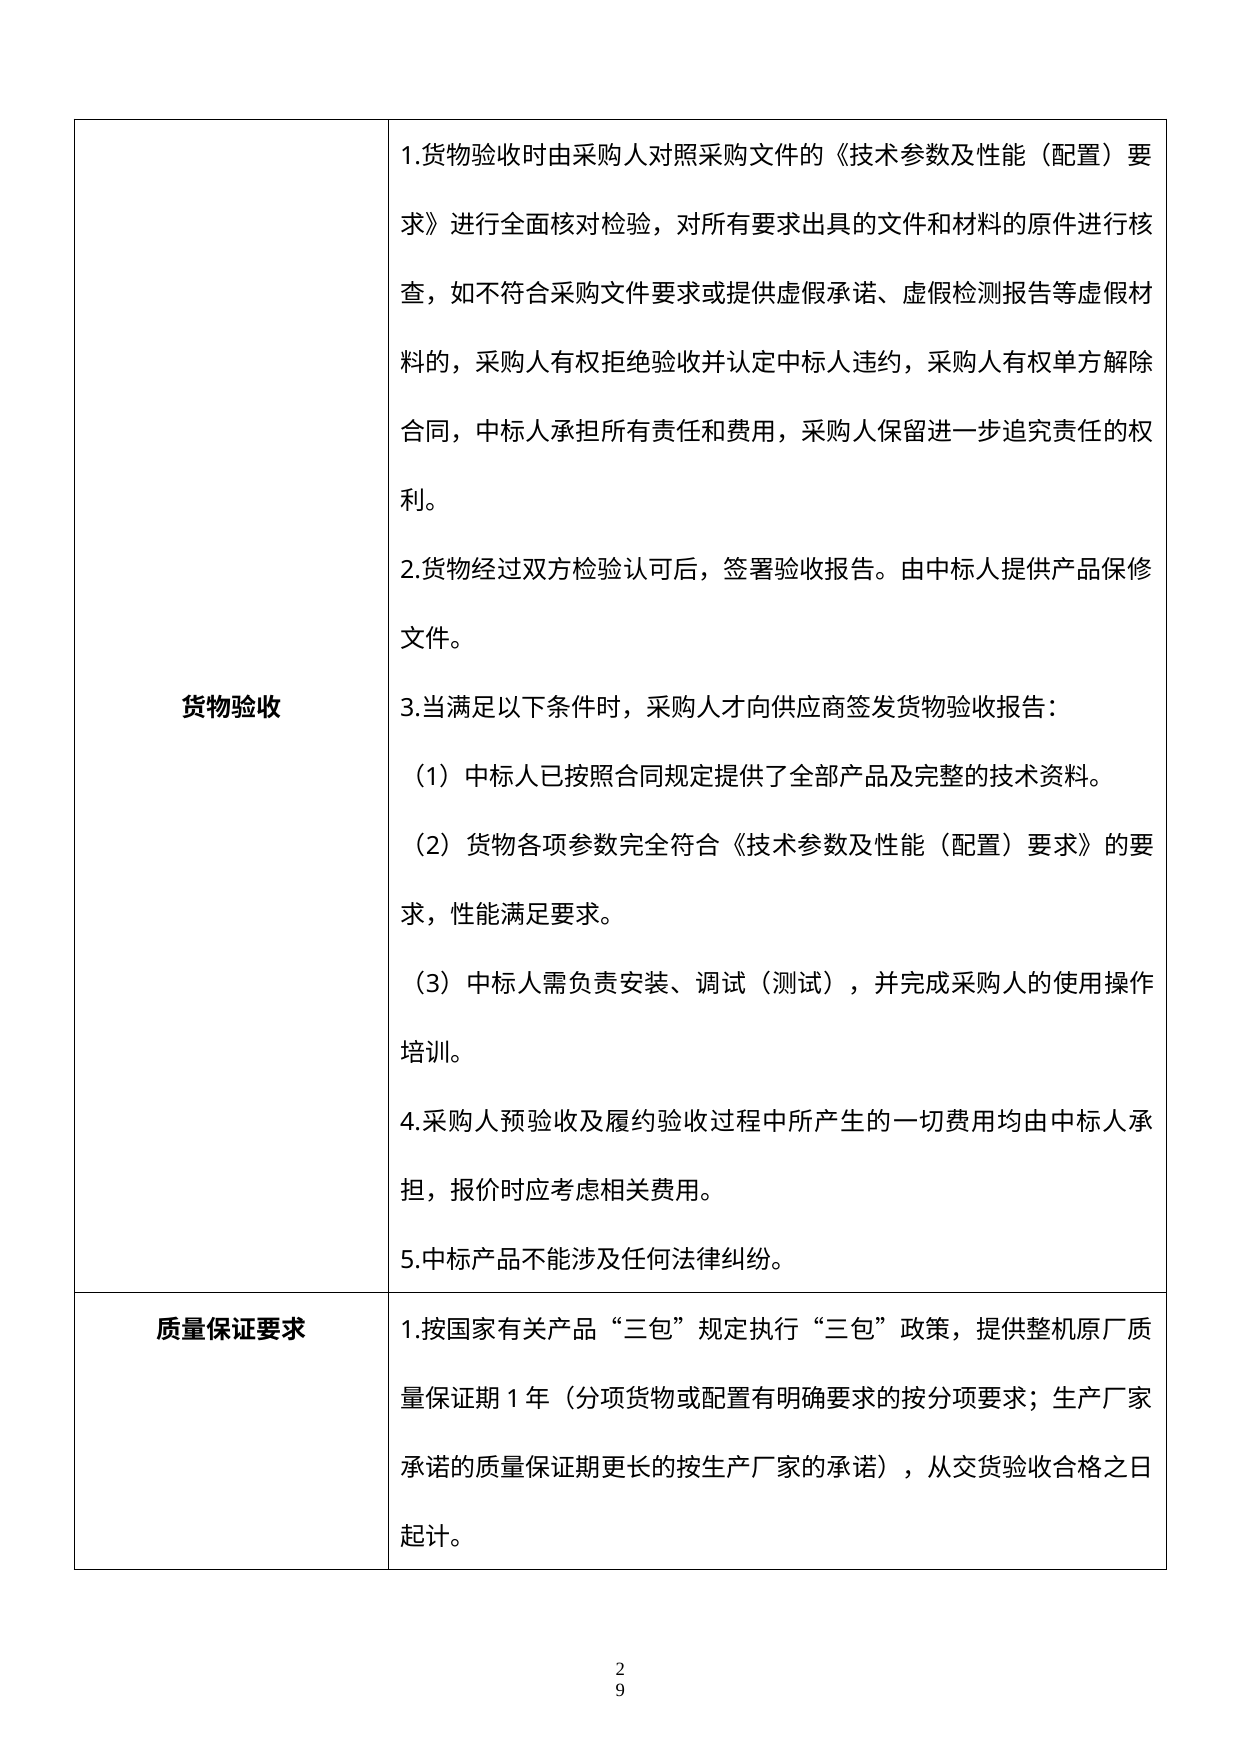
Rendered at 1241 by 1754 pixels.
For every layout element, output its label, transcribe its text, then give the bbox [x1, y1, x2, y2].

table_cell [389, 1293, 1166, 1569]
table_cell 货物验收 [75, 120, 388, 1292]
table_cell 1.货物验收时由采购人对照采购文件的《技术参数及性能（配置）要求》进行全面核对检验，对所有要求出具的文件和材料的原件进行核查，如不符合采购文件要求或提供虚假承诺、虚假检测报告等虚假材料的，采购人有权拒绝验收并认定中标人违约，采购人有权单方解除合同，中标人承担所有责任和费用，采购人保留进一步追究责任的权利。 2.货物经过双方检验认可后，签署验收报告。由中标人提供产品保修文件。 3.当满足以下条件时，采购人才向供应商签发货物验收报告： （1）中标人已按照合同规定提供了全部产品及完整的技术资料。 （2）货物各项参数完全符合《技术参数及性能（配置）要求》的要求，性能满足要求。 （3）中标人需负责安装、调试（测试），并完成采购人的使用操作培训。 4.采购人预验收及履约验收过程中所产生的一切费用均由中标人承担，报价时应考虑相关费用。 5.中标产品不能涉及任何法律纠纷。 [389, 120, 1166, 1292]
table_cell 质量保证要求 [75, 1293, 388, 1569]
